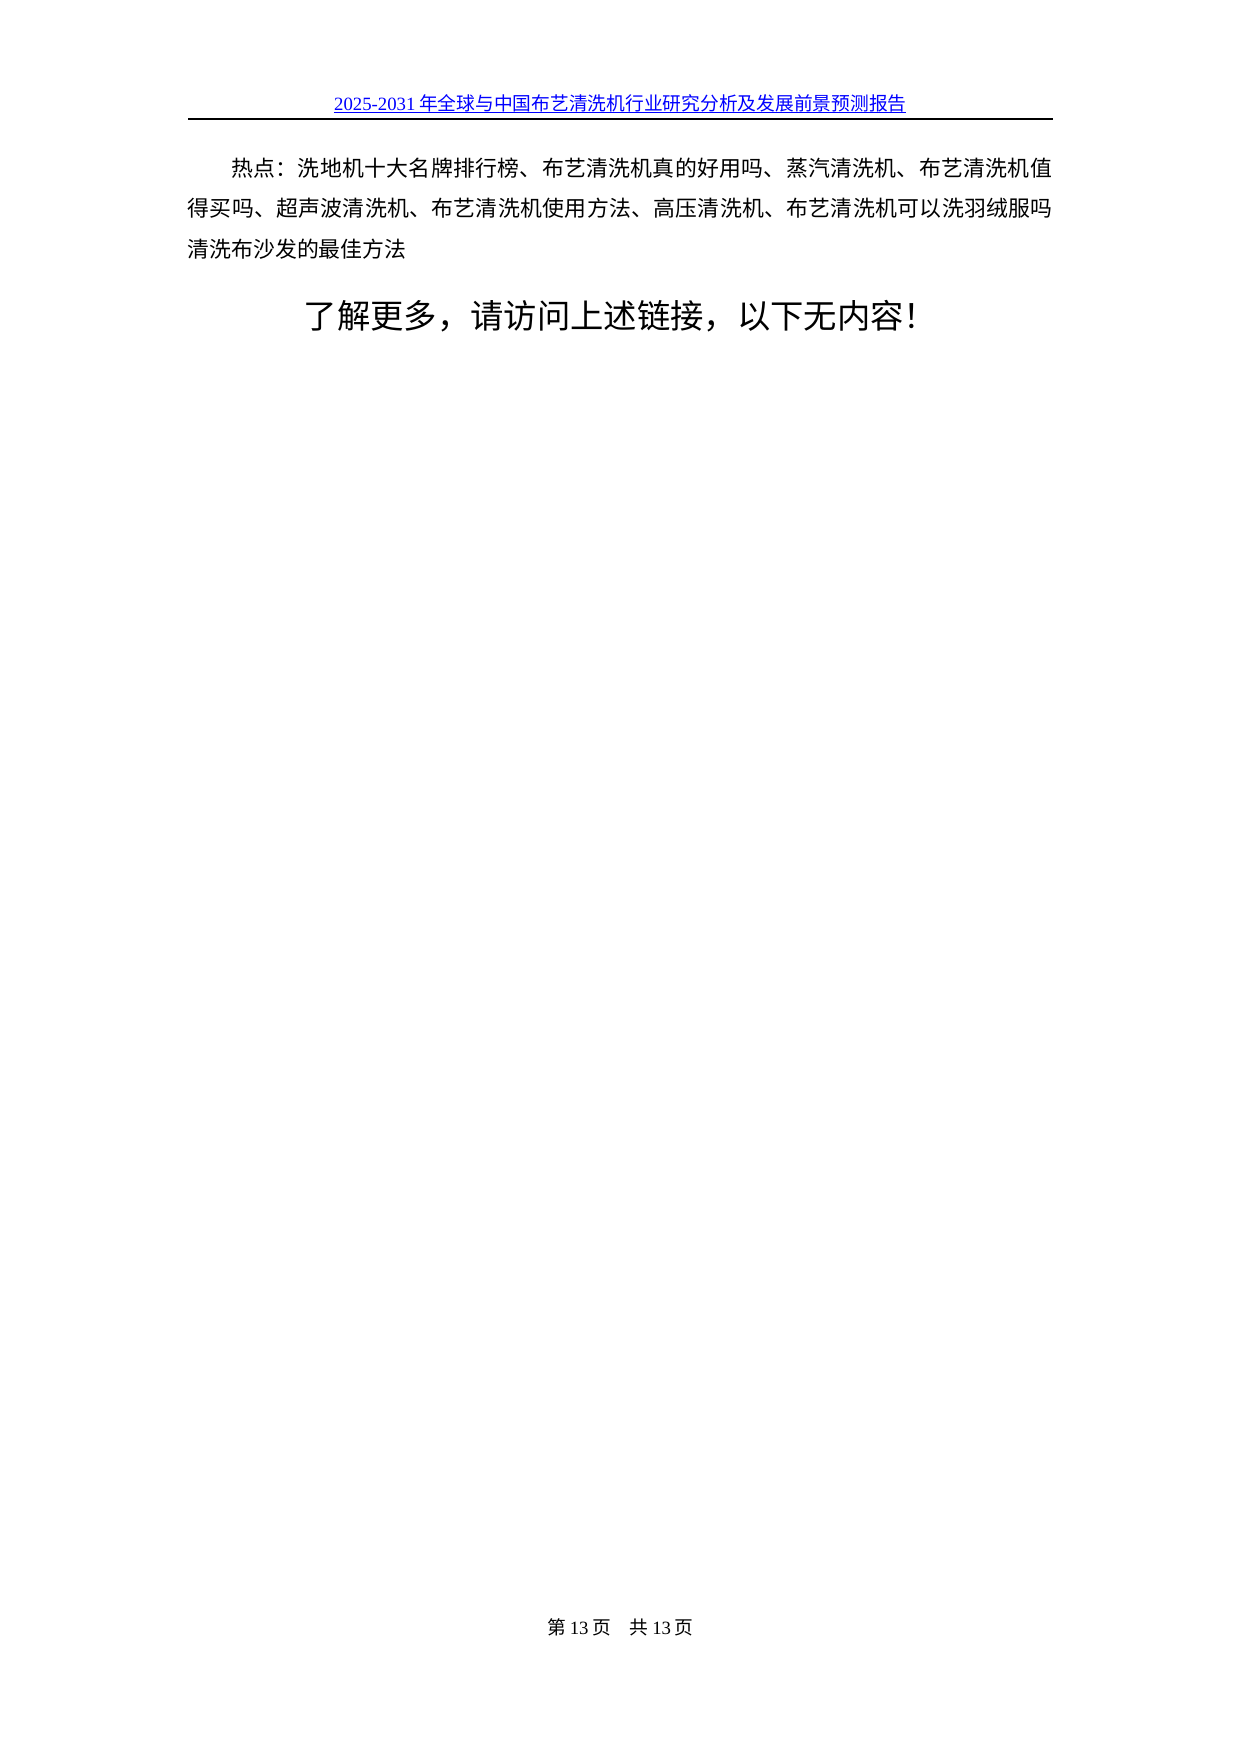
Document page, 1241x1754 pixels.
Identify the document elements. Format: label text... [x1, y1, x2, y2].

text 热点：洗地机十大名牌排行榜、布艺清洗机真的好用吗、蒸汽清洗机、布艺清洗机值得买吗、超声波清洗机、布艺清洗机使用方法、高压清洗机、布艺清洗机可以洗羽绒服吗、清洗布沙发的最佳方法 [187, 150, 1053, 264]
title 了解更多，请访问上述链接，以下无内容！ [187, 282, 1053, 347]
